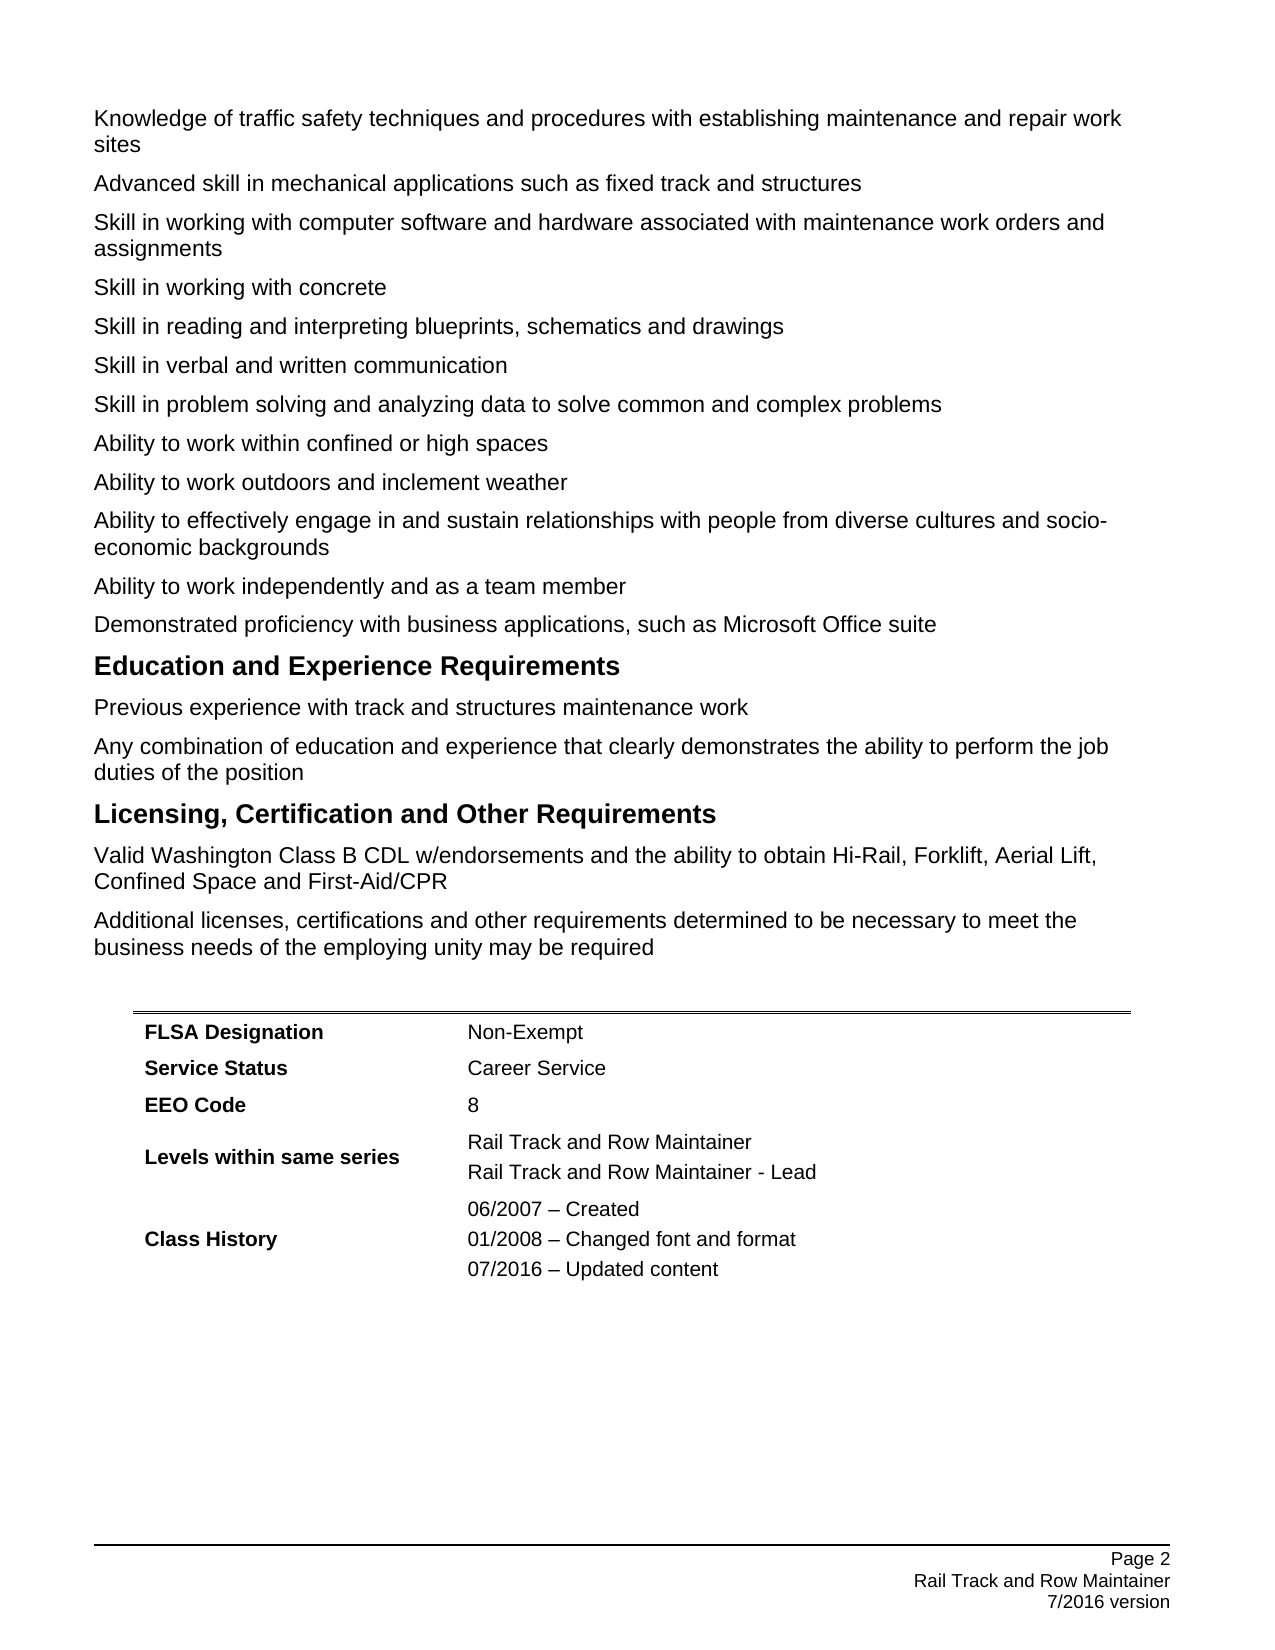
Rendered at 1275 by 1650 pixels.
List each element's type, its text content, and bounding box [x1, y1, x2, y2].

text Ability to work outdoors and inclement weather [94, 468, 1170, 495]
text Additional licenses, certifications and other requirements determined to be necessary to meet the business needs of the employing unity may be required [94, 907, 1170, 960]
text Ability to effectively engage in and sustain relationships with people from diverse cultures and socio-economic backgrounds [94, 507, 1170, 560]
table_cell Class History [133, 1190, 456, 1287]
text Skill in working with computer software and hardware associated with maintenance work orders and assignments [94, 209, 1170, 262]
text Skill in working with concrete [94, 274, 1170, 301]
text Ability to work within confined or high spaces [94, 430, 1170, 456]
text Demonstrated proficiency with business applications, such as Microsoft Office suite [94, 611, 1170, 638]
table_cell 06/2007 – Created 01/2008 – Changed font and format 07/2016 – Updated content [456, 1190, 1131, 1287]
text Skill in verbal and written communication [94, 352, 1170, 378]
text Previous experience with track and structures maintenance work [94, 694, 1170, 720]
text Any combination of education and experience that clearly demonstrates the ability to perform the job duties of the position [94, 733, 1170, 786]
table_cell Levels within same series [133, 1124, 456, 1190]
text Knowledge of traffic safety techniques and procedures with establishing maintenance and repair work sites [94, 105, 1170, 158]
text Advanced skill in mechanical applications such as fixed track and structures [94, 170, 1170, 197]
text Skill in problem solving and analyzing data to solve common and complex problems [94, 391, 1170, 417]
text Ability to work independently and as a team member [94, 573, 1170, 599]
text Valid Washington Class B CDL w/endorsements and the ability to obtain Hi-Rail, Forklift, Aerial Lift, Confined Space and First-Aid/CPR [94, 842, 1170, 894]
table_cell EEO Code [133, 1086, 456, 1124]
text Skill in reading and interpreting blueprints, schematics and drawings [94, 313, 1170, 339]
text Licensing, Certification and Other Requirements [94, 798, 1170, 829]
table_header Non-Exempt [456, 1014, 1131, 1049]
table_cell Service Status [133, 1049, 456, 1086]
text Education and Experience Requirements [94, 650, 1170, 682]
table_cell Career Service [456, 1049, 1131, 1086]
table_header FLSA Designation [133, 1014, 456, 1049]
table_cell 8 [456, 1086, 1131, 1124]
table_cell Rail Track and Row Maintainer Rail Track and Row Maintainer - Lead [456, 1124, 1131, 1190]
